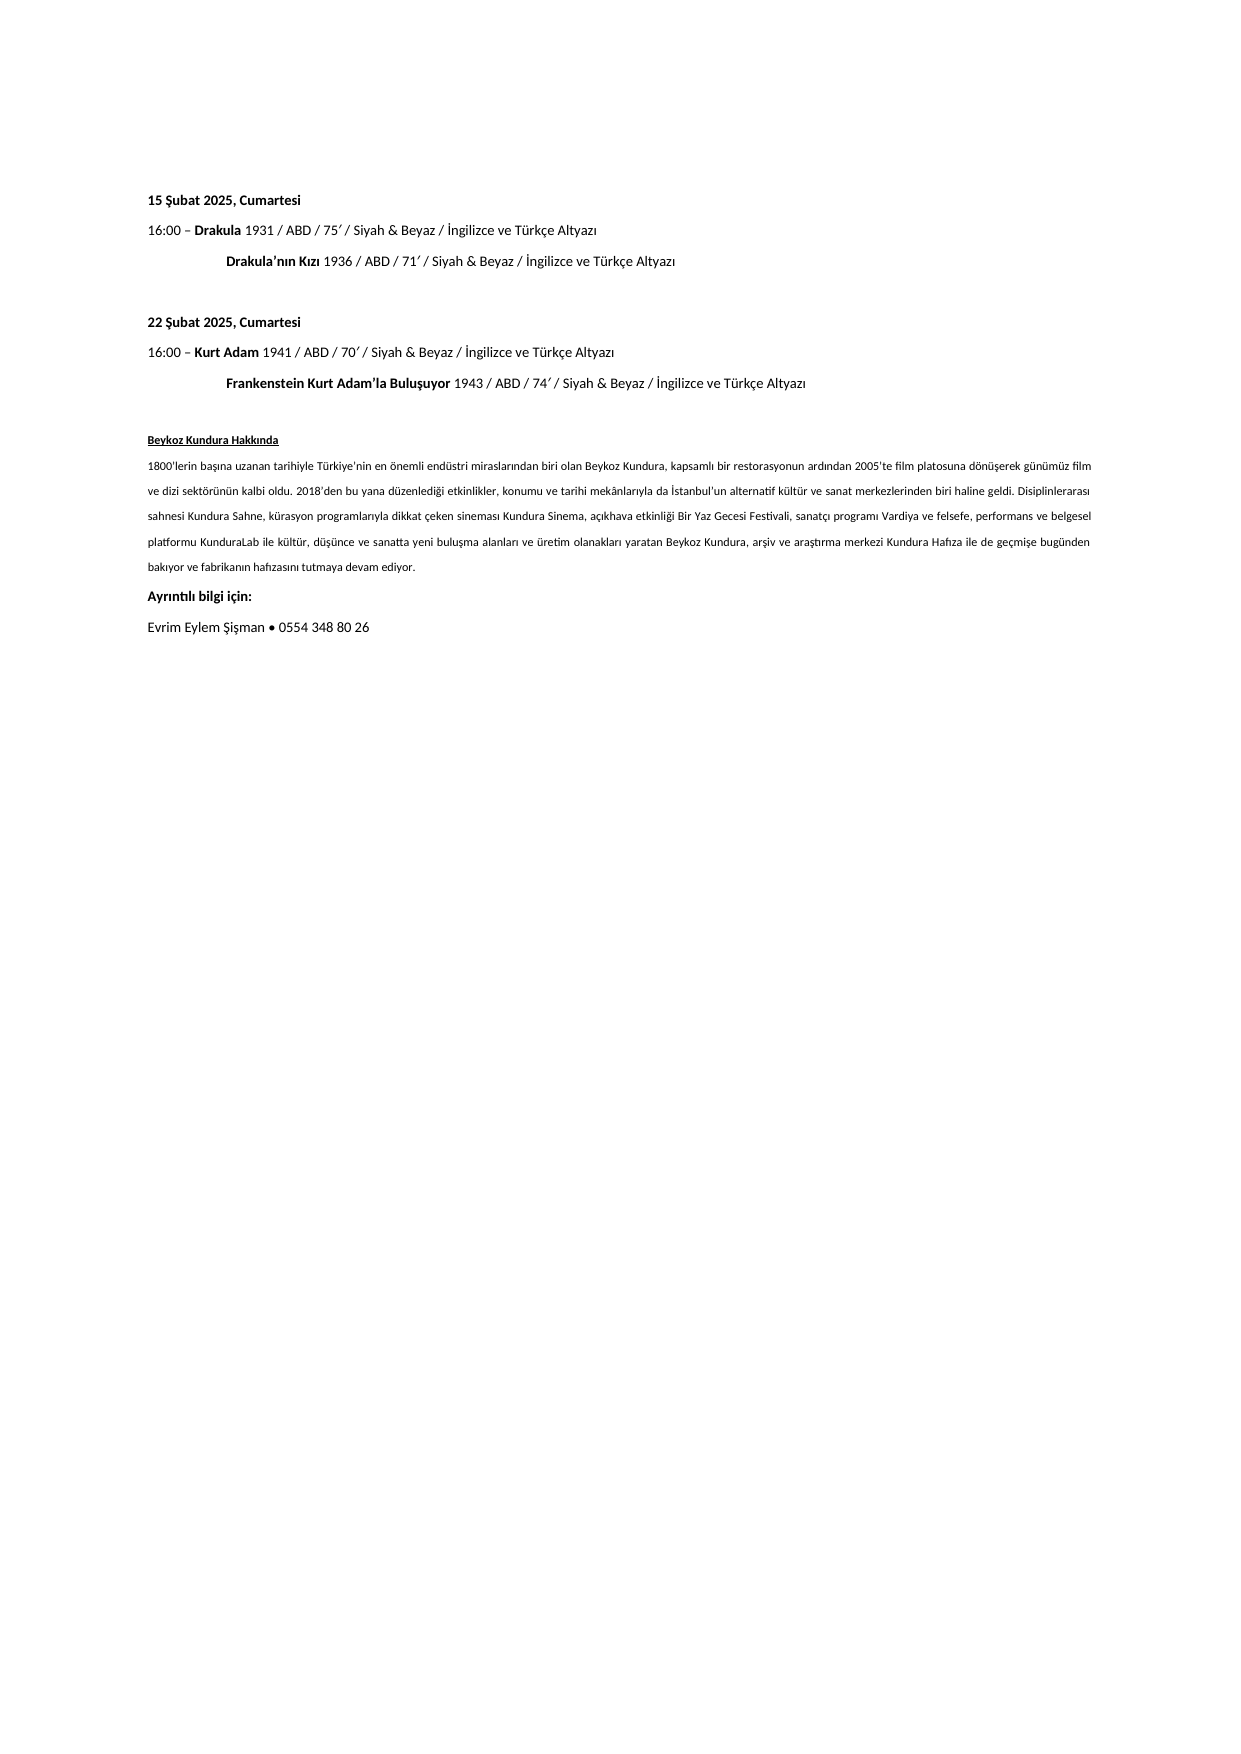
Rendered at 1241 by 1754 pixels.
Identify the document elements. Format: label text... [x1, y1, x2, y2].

text Beykoz Kundura Hakkında [147, 422, 1093, 448]
text 16:00 – Drakula 1931 / ABD / 75′ / Siyah & Beyaz / İngilizce ve Türkçe Altyazı [147, 209, 1093, 239]
text Ayrıntılı bilgi için: [147, 575, 1093, 605]
text Evrim Eylem Şişman • 0554 348 80 26 [147, 605, 1093, 636]
text 1800’lerin başına uzanan tarihiyle Türkiye’nin en önemli endüstri miraslarından biri olan Beykoz Kundura, kapsamlı bir restorasyonun ardından 2005’te film platosuna dönüşerek günümüz film ve dizi sektörünün kalbi oldu. 2018’den bu yana düzenlediği etkinlikler, konumu ve tarihi mekânlarıyla da İstanbul’un alternatif kültür ve sanat merkezlerinden biri haline geldi. Disiplinlerarası sahnesi Kundura Sahne, kürasyon programlarıyla dikkat çeken sineması Kundura Sinema, açıkhava etkinliği Bir Yaz Gecesi Festivali, sanatçı programı Vardiya ve felsefe, performans ve belgesel platformu KunduraLab ile kültür, düşünce ve sanatta yeni buluşma alanları ve üretim olanakları yaratan Beykoz Kundura, arşiv ve araştırma merkezi Kundura Hafıza ile de geçmişe bugünden bakıyor ve fabrikanın hafızasını tutmaya devam ediyor. [147, 448, 1093, 575]
text Frankenstein Kurt Adam’la Buluşuyor 1943 / ABD / 74′ / Siyah & Beyaz / İngilizce ve Türkçe Altyazı [147, 361, 1093, 392]
text 22 Şubat 2025, Cumartesi [147, 300, 1093, 331]
text 16:00 – Kurt Adam 1941 / ABD / 70′ / Siyah & Beyaz / İngilizce ve Türkçe Altyazı [147, 331, 1093, 361]
text 15 Şubat 2025, Cumartesi [147, 178, 1093, 209]
text Drakula’nın Kızı 1936 / ABD / 71′ / Siyah & Beyaz / İngilizce ve Türkçe Altyazı [147, 239, 1093, 270]
